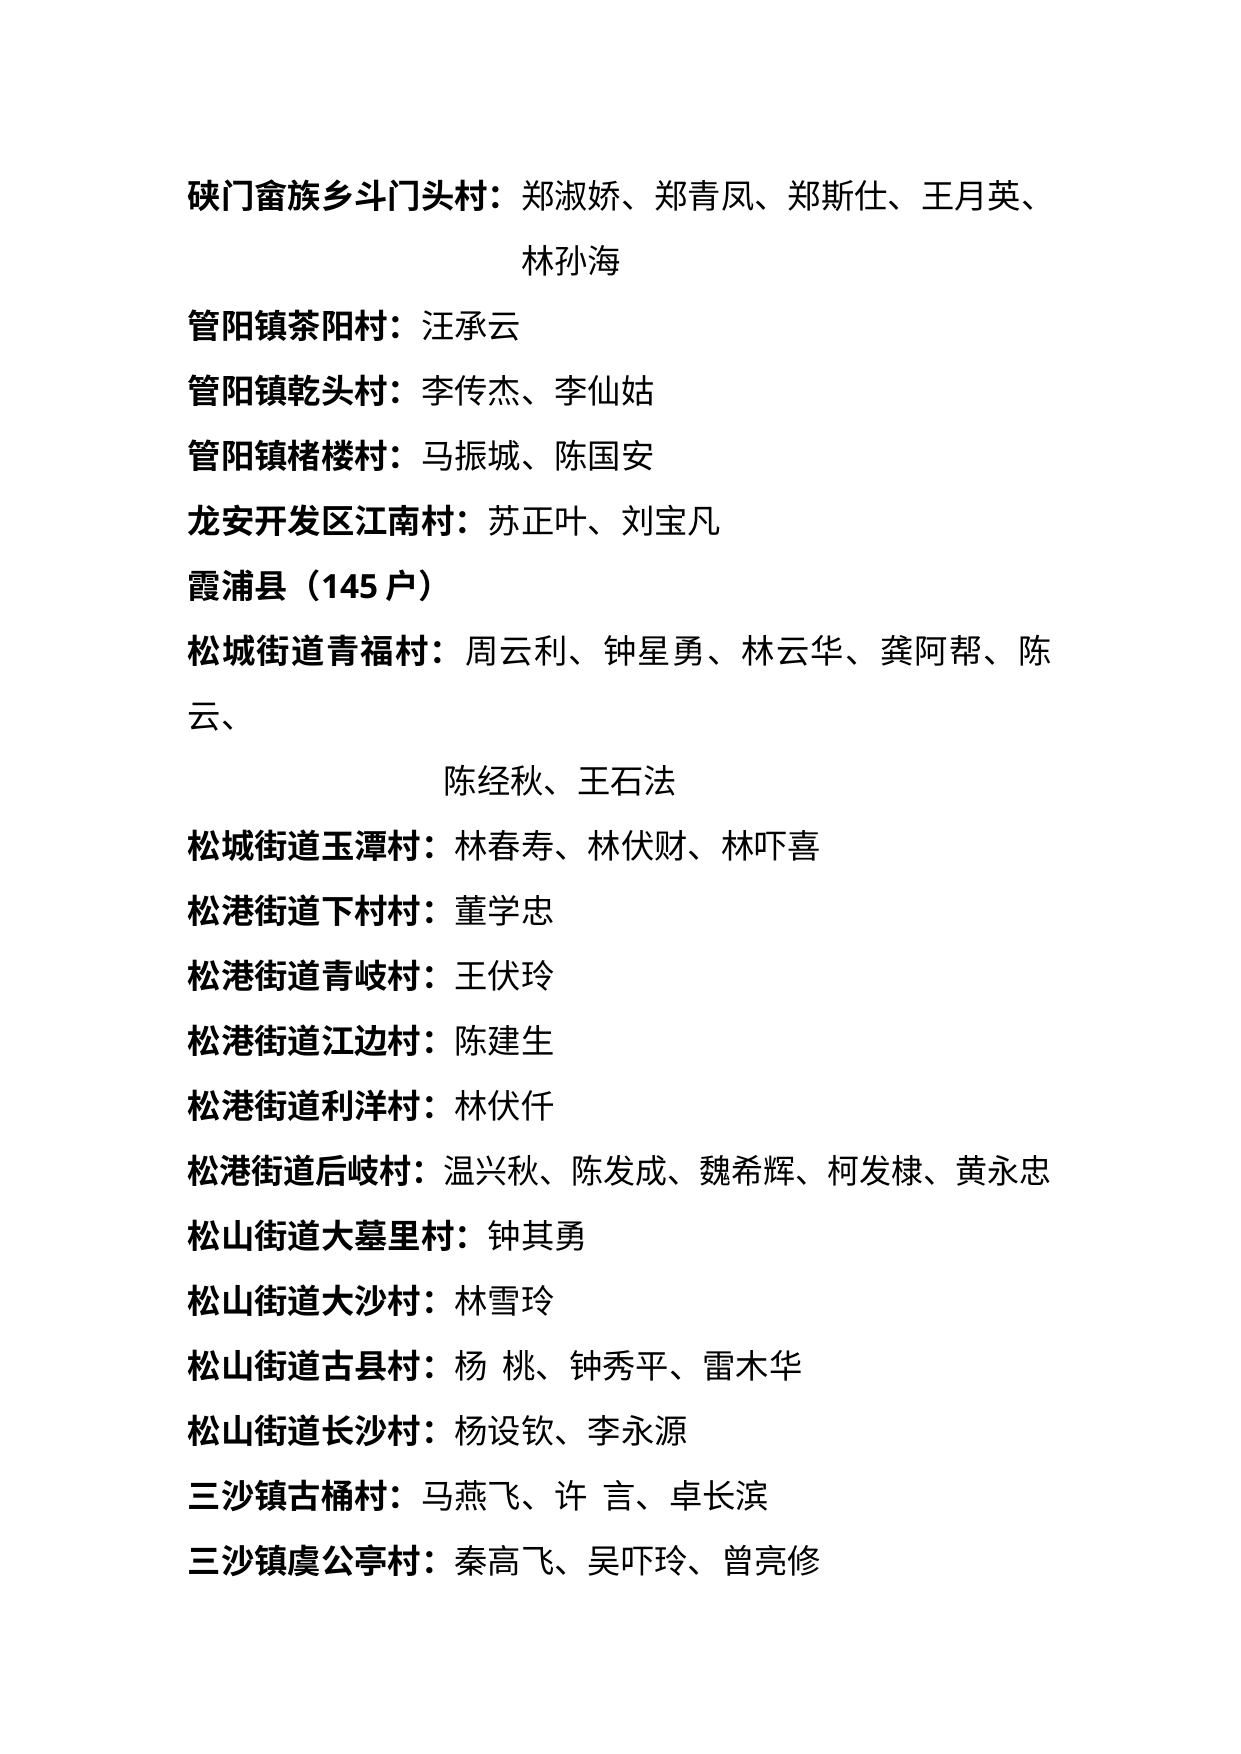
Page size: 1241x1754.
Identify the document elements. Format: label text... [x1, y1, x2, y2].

text 陈经秋、王石法 [187, 747, 1053, 812]
text 松港街道江边村：陈建生 [187, 1007, 1053, 1072]
text 松港街道后岐村：温兴秋、陈发成、魏希辉、柯发棣、黄永忠 [187, 1137, 1053, 1202]
text 管阳镇楮楼村：马振城、陈国安 [187, 422, 1053, 487]
text 龙安开发区江南村：苏正叶、刘宝凡 [187, 487, 1053, 552]
text 管阳镇茶阳村：汪承云 [187, 292, 1053, 357]
text 松山街道长沙村：杨设钦、李永源 [187, 1397, 1053, 1462]
text 松港街道利洋村：林伏仟 [187, 1072, 1053, 1137]
text 松港街道青岐村：王伏玲 [187, 942, 1053, 1007]
text 松山街道大沙村：林雪玲 [187, 1267, 1053, 1332]
text 松港街道下村村：董学忠 [187, 877, 1053, 942]
text 霞浦县（145户） [187, 552, 1053, 617]
text 林孙海 [187, 227, 1053, 292]
text 松山街道大墓里村：钟其勇 [187, 1202, 1053, 1267]
text 松城街道青福村：周云利、钟星勇、林云华、龚阿帮、陈 云、 [187, 617, 1053, 747]
text 三沙镇古桶村：马燕飞、许 言、卓长滨 [187, 1462, 1053, 1527]
text 硖门畲族乡斗门头村：郑淑娇、郑青凤、郑斯仕、王月英、 [187, 162, 1053, 227]
text 三沙镇虞公亭村：秦高飞、吴吓玲、曾亮修 [187, 1527, 1053, 1592]
text 管阳镇乾头村：李传杰、李仙姑 [187, 357, 1053, 422]
text 松山街道古县村：杨 桃、钟秀平、雷木华 [187, 1332, 1053, 1397]
text 松城街道玉潭村：林春寿、林伏财、林吓喜 [187, 812, 1053, 877]
